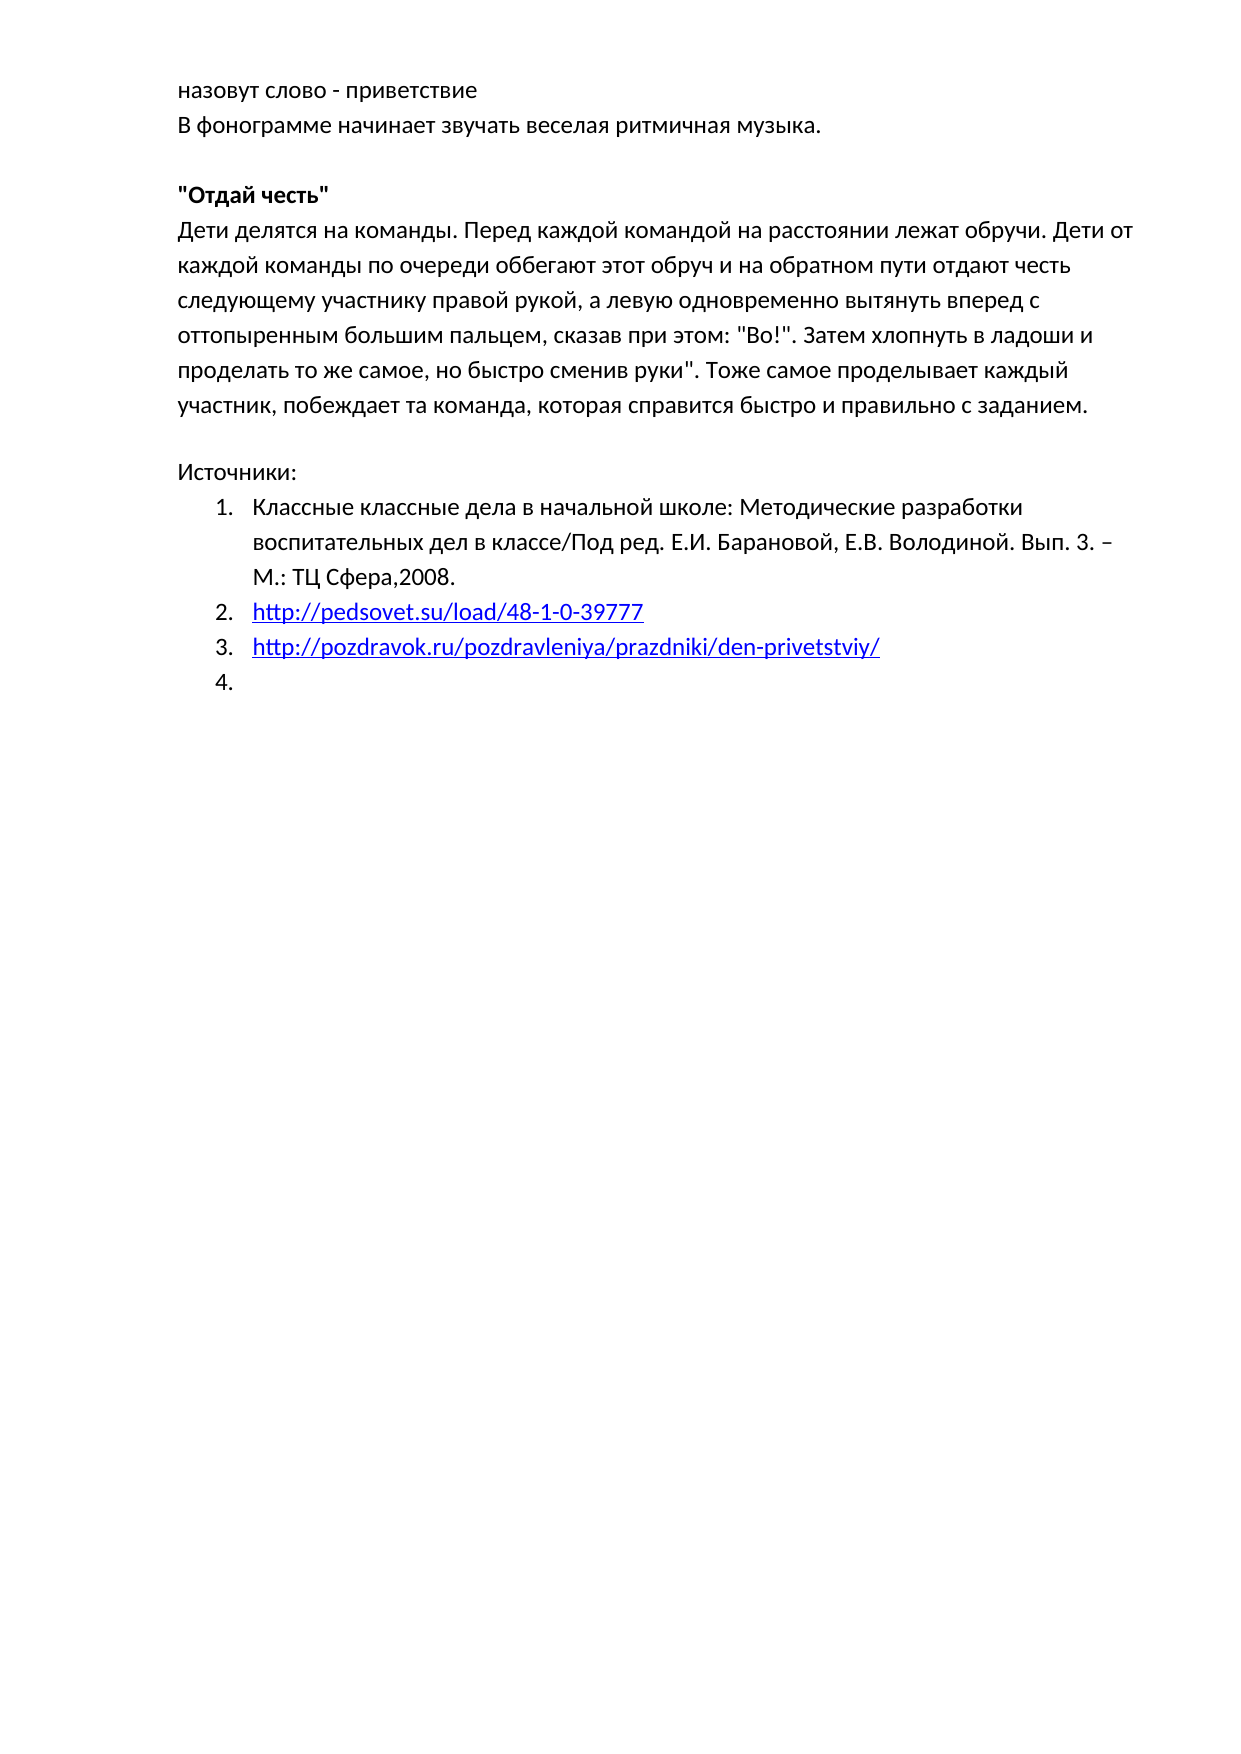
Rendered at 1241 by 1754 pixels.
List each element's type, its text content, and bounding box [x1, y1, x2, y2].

list http://pedsovet.su/load/48-1-0-39777 [215, 596, 1152, 626]
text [177, 74, 1152, 452]
list http://pozdravok.ru/pozdravleniya/prazdniki/den-privetstviy/ [215, 631, 1152, 661]
text Источники: [177, 456, 1152, 486]
list Классные классные дела в начальной школе: Методические разработки воспитательных дел в классе/Под ред. Е.И. Барановой, Е.В. Володиной. Вып. 3. – М.: ТЦ Сфера,2008. [215, 491, 1152, 591]
